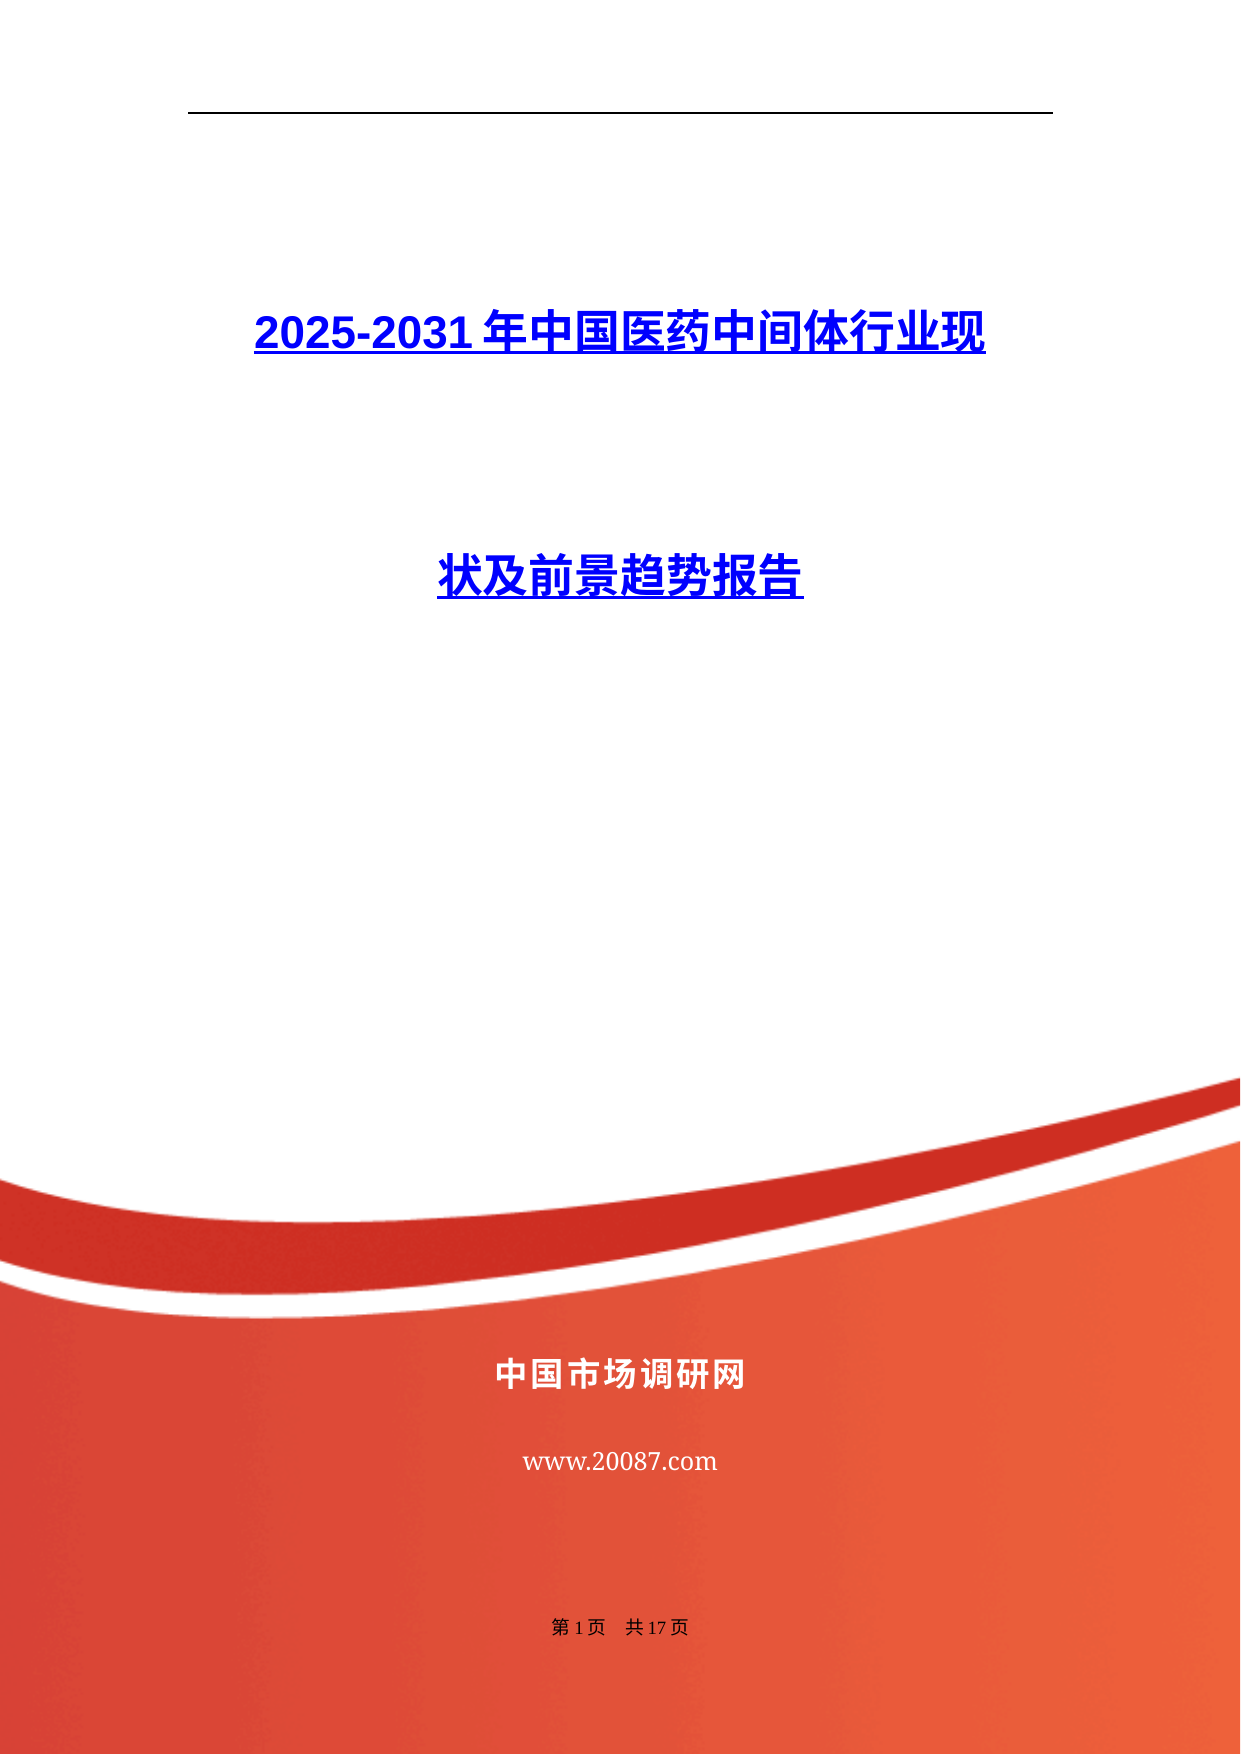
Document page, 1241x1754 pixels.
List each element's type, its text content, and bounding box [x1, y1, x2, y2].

text www.20087.com [187, 1428, 1053, 1493]
picture [0, 1006, 1241, 1754]
subtitle 中国市场调研网 [187, 1339, 1053, 1404]
table_header 2025-2031年中国医药中间体行业现状及前景趋势报告 [188, 207, 1053, 773]
